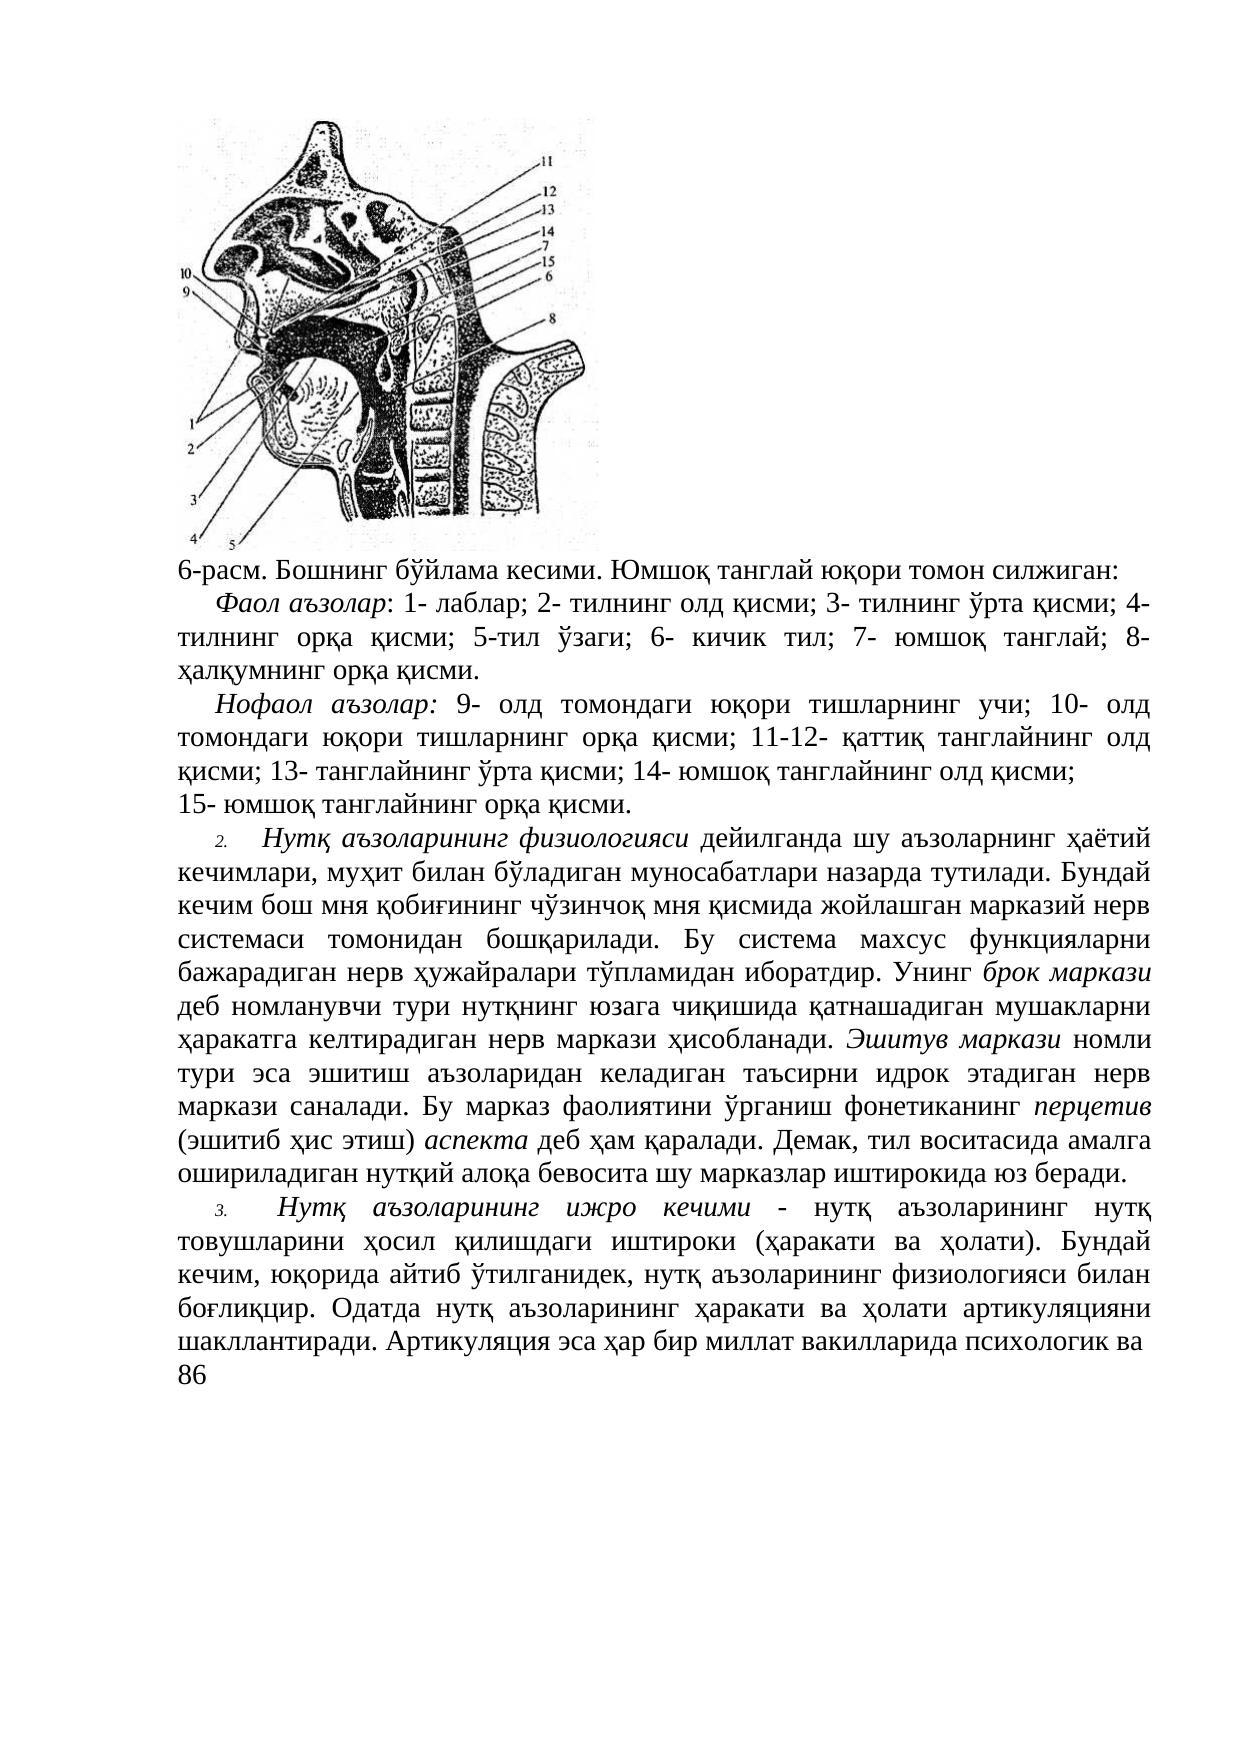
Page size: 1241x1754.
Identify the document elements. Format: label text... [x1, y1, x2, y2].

text 15- юмшоқ танглайнинг орқа қисми. [177, 787, 1152, 820]
picture [177, 118, 599, 552]
list Нутқ аъзоларининг физиологияси дейилганда шу аъзоларнинг ҳаётий кечимлари, муҳит билан бўладиган муносабатлари назарда тутилади. Бундай кечим бош мня қобиғининг чўзинчоқ мня қисмида жойлашган марказий нерв системаси томонидан бошқарилади. Бу система махсус функцияларни бажарадиган нерв ҳужайралари тўпламидан иборатдир. Унинг брок маркази деб номланувчи тури нутқнинг юзага чиқишида қатнашадиган мушакларни ҳаракатга келтирадиган нерв маркази ҳисобланади. Эшитув маркази номли тури эса эшитиш аъзоларидан келадиган таъсирни идрок этадиган нерв маркази саналади. Бу марказ фаолиятини ўрганиш фонетиканинг перцетив (эшитиб ҳис этиш) аспекта деб ҳам қаралади. Демак, тил воситасида амалга ошириладиган нутқий алоқа бевосита шу марказлар иштирокида юз беради. [177, 820, 1152, 1189]
list Нутқ аъзоларининг ижро кечими - нутқ аъзоларининг нутқ товушларини ҳосил қилишдаги иштироки (ҳаракати ва ҳолати). Бундай кечим, юқорида айтиб ўтилганидек, нутқ аъзоларининг физиологияси билан боғлиқцир. Одатда нутқ аъзоларининг ҳаракати ва ҳолати артикуляцияни шакллантиради. Артикуляция эса ҳар бир миллат вакилларида психологик ва [177, 1189, 1152, 1357]
text Фаол аъзолар: 1- лаблар; 2- тилнинг олд қисми; 3- тилнинг ўрта қисми; 4- тилнинг орқа қисми; 5-тил ўзаги; 6- кичик тил; 7- юмшоқ танглай; 8- ҳалқумнинг орқа қисми. [177, 585, 1152, 686]
text Нофаол аъзолар: 9- олд томондаги юқори тишларнинг учи; 10- олд томондаги юқори тишларнинг орқа қисми; 11-12- қаттиқ танглайнинг олд қисми; 13- танглайнинг ўрта қисми; 14- юмшоқ танглайнинг олд қисми; [177, 686, 1152, 787]
text 6-расм. Бошнинг бўйлама кесими. Юмшоқ танглай юқори томон силжиган: [177, 552, 1152, 585]
text 86 [177, 1357, 1152, 1390]
